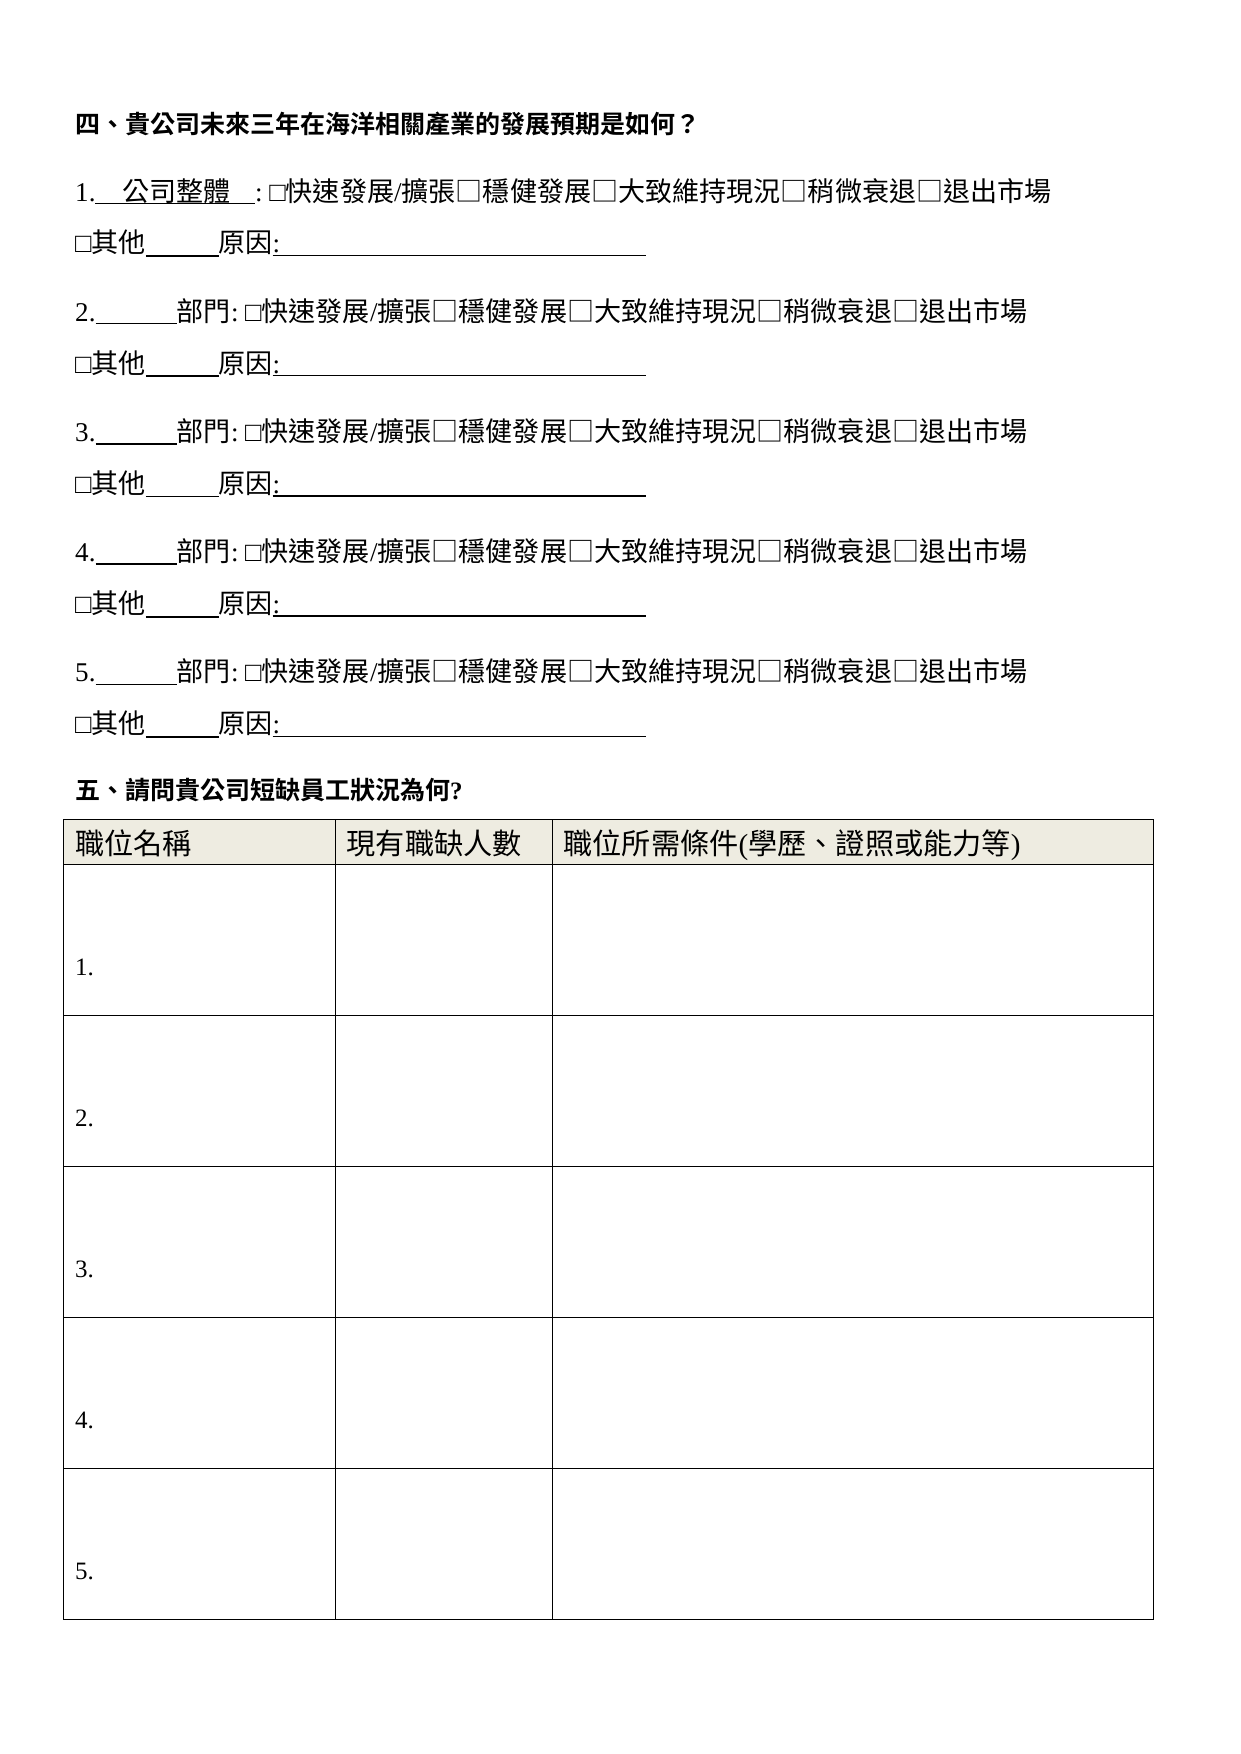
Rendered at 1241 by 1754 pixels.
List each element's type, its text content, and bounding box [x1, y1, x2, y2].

text □其他 原因: [75, 702, 1165, 741]
text □其他 原因: [75, 462, 1165, 501]
text □其他 原因: [75, 582, 1165, 621]
text □其他 原因: [75, 342, 1165, 381]
table_cell [553, 1016, 1153, 1166]
table_cell [336, 1469, 552, 1619]
text 1. 公司整體 : □快速發展/擴張□穩健發展□大致維持現況□稍微衰退□退出市場 [75, 169, 1165, 209]
table_cell 2. [64, 1016, 335, 1166]
text □其他 原因: [75, 221, 1165, 261]
table_cell [336, 1167, 552, 1317]
text 5. 部門: □快速發展/擴張□穩健發展□大致維持現況□稍微衰退□退出市場 [75, 650, 1165, 690]
table_header 職位名稱 [64, 820, 335, 864]
table_header 現有職缺人數 [336, 820, 552, 864]
table_cell [336, 865, 552, 1015]
table_cell [553, 865, 1153, 1015]
table_cell [553, 1167, 1153, 1317]
text 4. 部門: □快速發展/擴張□穩健發展□大致維持現況□稍微衰退□退出市場 [75, 530, 1165, 569]
table_cell [553, 1318, 1153, 1468]
text 四、貴公司未來三年在海洋相關產業的發展預期是如何？ [75, 104, 1165, 140]
table_cell 1. [64, 865, 335, 1015]
text 3. 部門: □快速發展/擴張□穩健發展□大致維持現況□稍微衰退□退出市場 [75, 410, 1165, 449]
table_cell 3. [64, 1167, 335, 1317]
table_cell [336, 1016, 552, 1166]
table_cell 4. [64, 1318, 335, 1468]
text 五、請問貴公司短缺員工狀況為何? [75, 771, 1165, 807]
table_header 職位所需條件(學歷、證照或能力等) [553, 820, 1153, 864]
table_cell [553, 1469, 1153, 1619]
table_cell 5. [64, 1469, 335, 1619]
text 2. 部門: □快速發展/擴張□穩健發展□大致維持現況□稍微衰退□退出市場 [75, 290, 1165, 329]
table_cell [336, 1318, 552, 1468]
